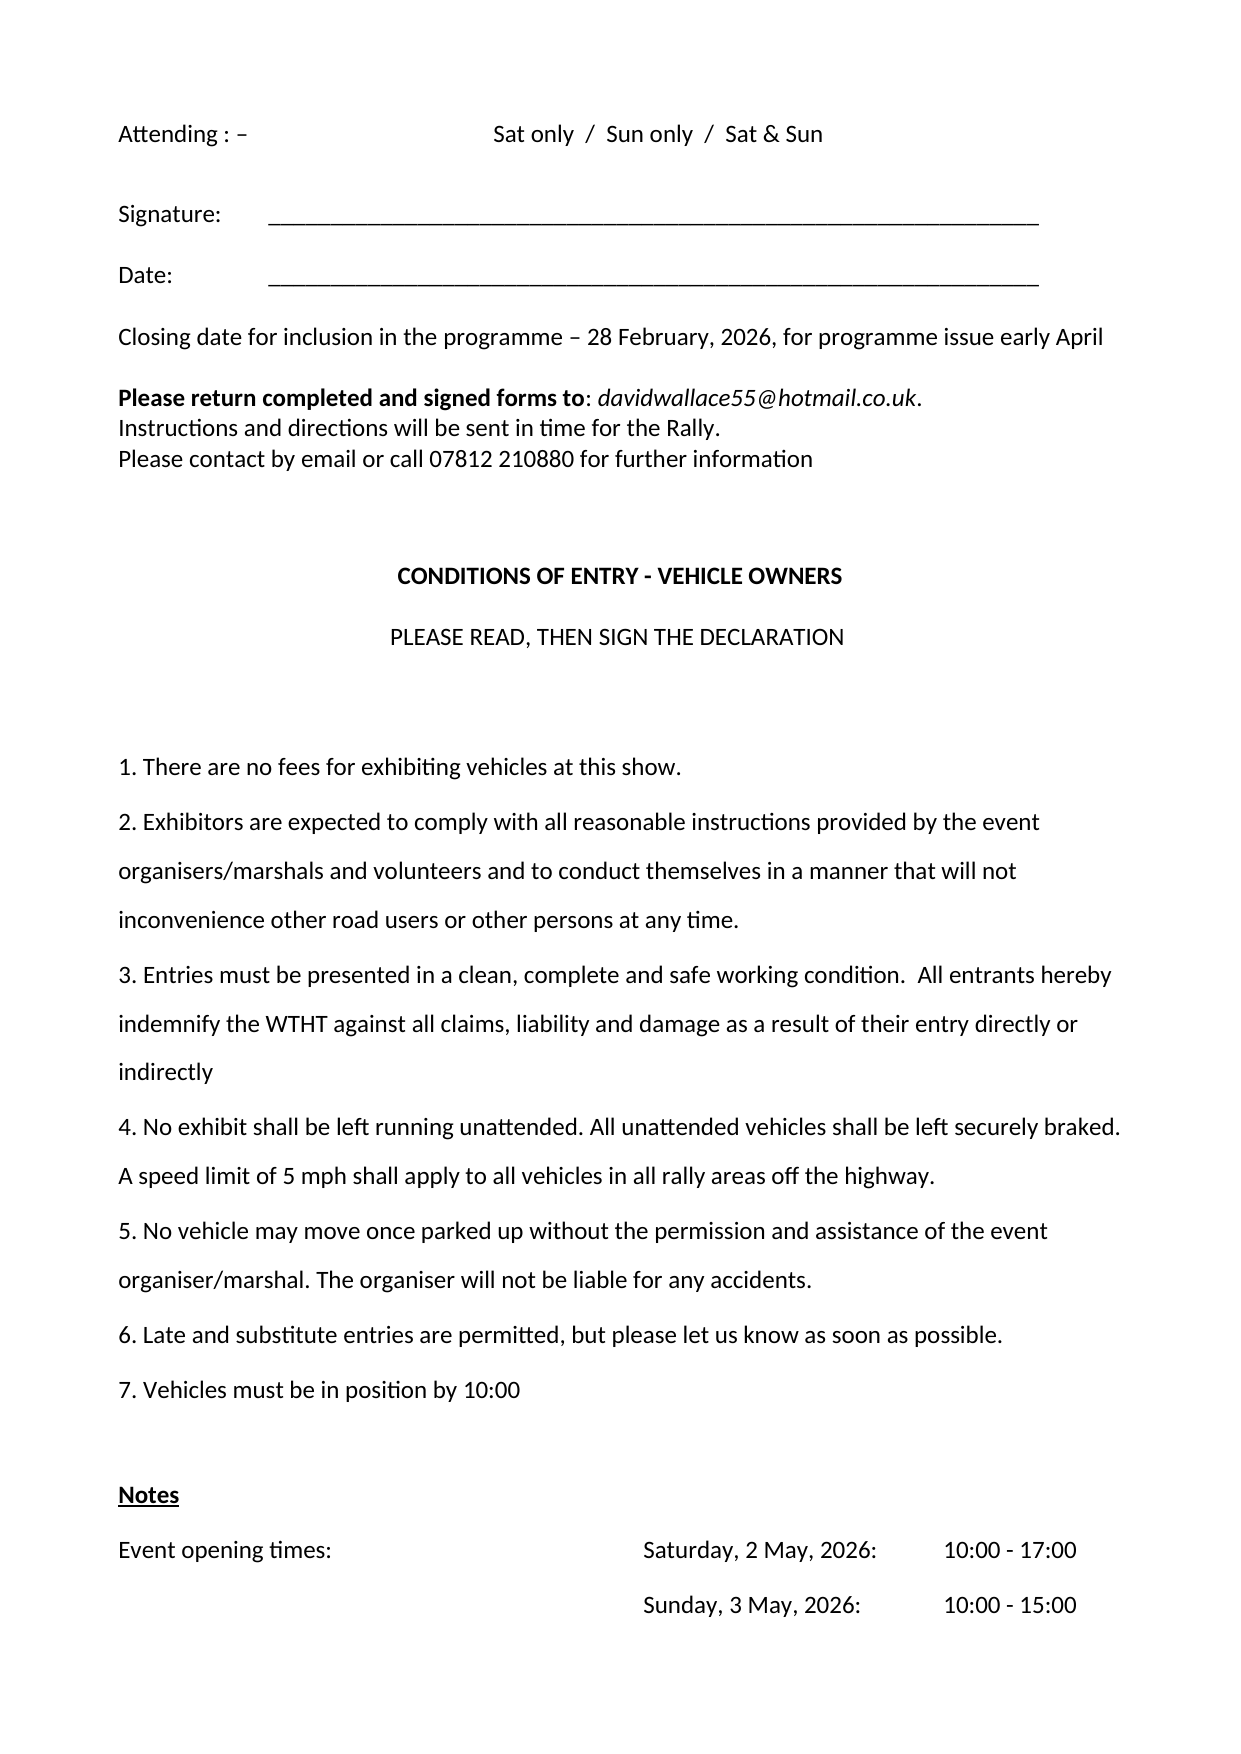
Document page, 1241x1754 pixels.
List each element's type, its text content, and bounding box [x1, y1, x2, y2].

text Attending : – Sat only / Sun only / Sat & Sun [118, 118, 1122, 189]
text 7. Vehicles must be in position by 10:00 [118, 1374, 1122, 1454]
text 1. There are no fees for exhibiting vehicles at this show. [118, 751, 1122, 782]
text Date: ______________________________________________________________ [118, 260, 1122, 290]
text Closing date for inclusion in the programme – 28 February, 2026, for programme issue early April [118, 321, 1122, 351]
text Notes [118, 1479, 1122, 1510]
text 6. Late and substitute entries are permitted, but please let us know as soon as possible. [118, 1319, 1122, 1349]
text Please return completed and signed forms to: davidwallace55@hotmail.co.uk. [118, 382, 1122, 412]
text Instructions and directions will be sent in time for the Rally. Please contact by email or call 07812 210880 for further information [118, 412, 1122, 473]
text Sunday, 3 May, 2026: 10:00 - 15:00 [118, 1589, 1122, 1620]
text 2. Exhibitors are expected to comply with all reasonable instructions provided by the event organisers/marshals and volunteers and to conduct themselves in a manner that will not inconvenience other road users or other persons at any time. [118, 806, 1122, 934]
text 3. Entries must be presented in a clean, complete and safe working condition. All entrants hereby indemnify the WTHT against all claims, liability and damage as a result of their entry directly or indirectly [118, 959, 1122, 1087]
text CONDITIONS OF ENTRY - VEHICLE OWNERS [118, 560, 1122, 590]
text Event opening times: Saturday, 2 May, 2026: 10:00 - 17:00 [118, 1534, 1122, 1565]
text 4. No exhibit shall be left running unattended. All unattended vehicles shall be left securely braked. A speed limit of 5 mph shall apply to all vehicles in all rally areas off the highway. [118, 1111, 1122, 1191]
text PLEASE READ, THEN SIGN THE DECLARATION [118, 621, 1122, 714]
text 5. No vehicle may move once parked up without the permission and assistance of the event organiser/marshal. The organiser will not be liable for any accidents. [118, 1215, 1122, 1294]
text Signature: ______________________________________________________________ [118, 199, 1122, 229]
